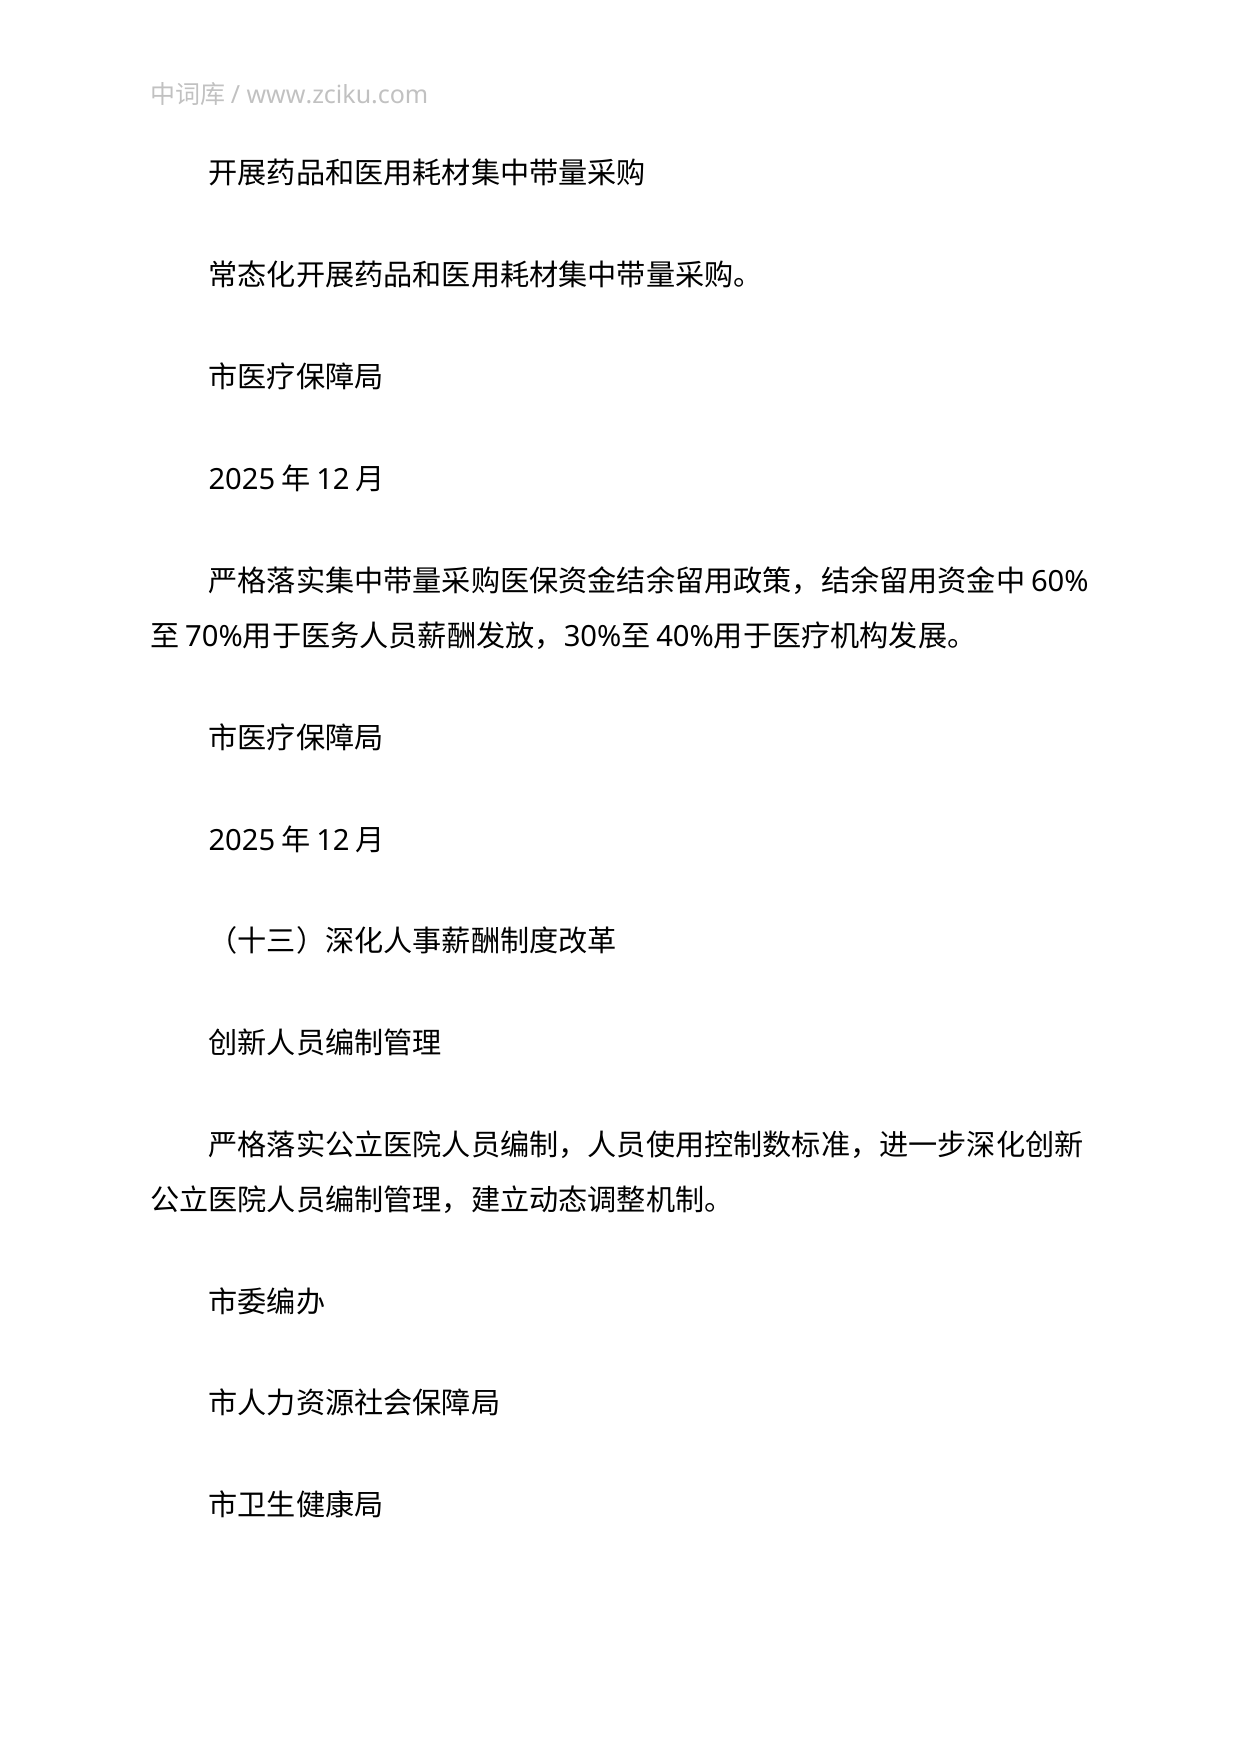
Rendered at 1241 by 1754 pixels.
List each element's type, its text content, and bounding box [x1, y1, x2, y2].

text 严格落实集中带量采购医保资金结余留用政策，结余留用资金中60%至70%用于医务人员薪酬发放，30%至40%用于医疗机构发展。 [150, 557, 1090, 655]
text 市委编办 [150, 1278, 1090, 1321]
text 市医疗保障局 [150, 353, 1090, 396]
text 2025年12月 [150, 816, 1090, 858]
text 市卫生健康局 [150, 1482, 1090, 1524]
text 市人力资源社会保障局 [150, 1380, 1090, 1422]
text （十三）深化人事薪酬制度改革 [150, 918, 1090, 960]
text 开展药品和医用耗材集中带量采购 [150, 150, 1090, 192]
text 常态化开展药品和医用耗材集中带量采购。 [150, 252, 1090, 294]
text 市医疗保障局 [150, 714, 1090, 757]
text 创新人员编制管理 [150, 1020, 1090, 1062]
text 严格落实公立医院人员编制，人员使用控制数标准，进一步深化创新公立医院人员编制管理，建立动态调整机制。 [150, 1122, 1090, 1219]
text 2025年12月 [150, 455, 1090, 498]
